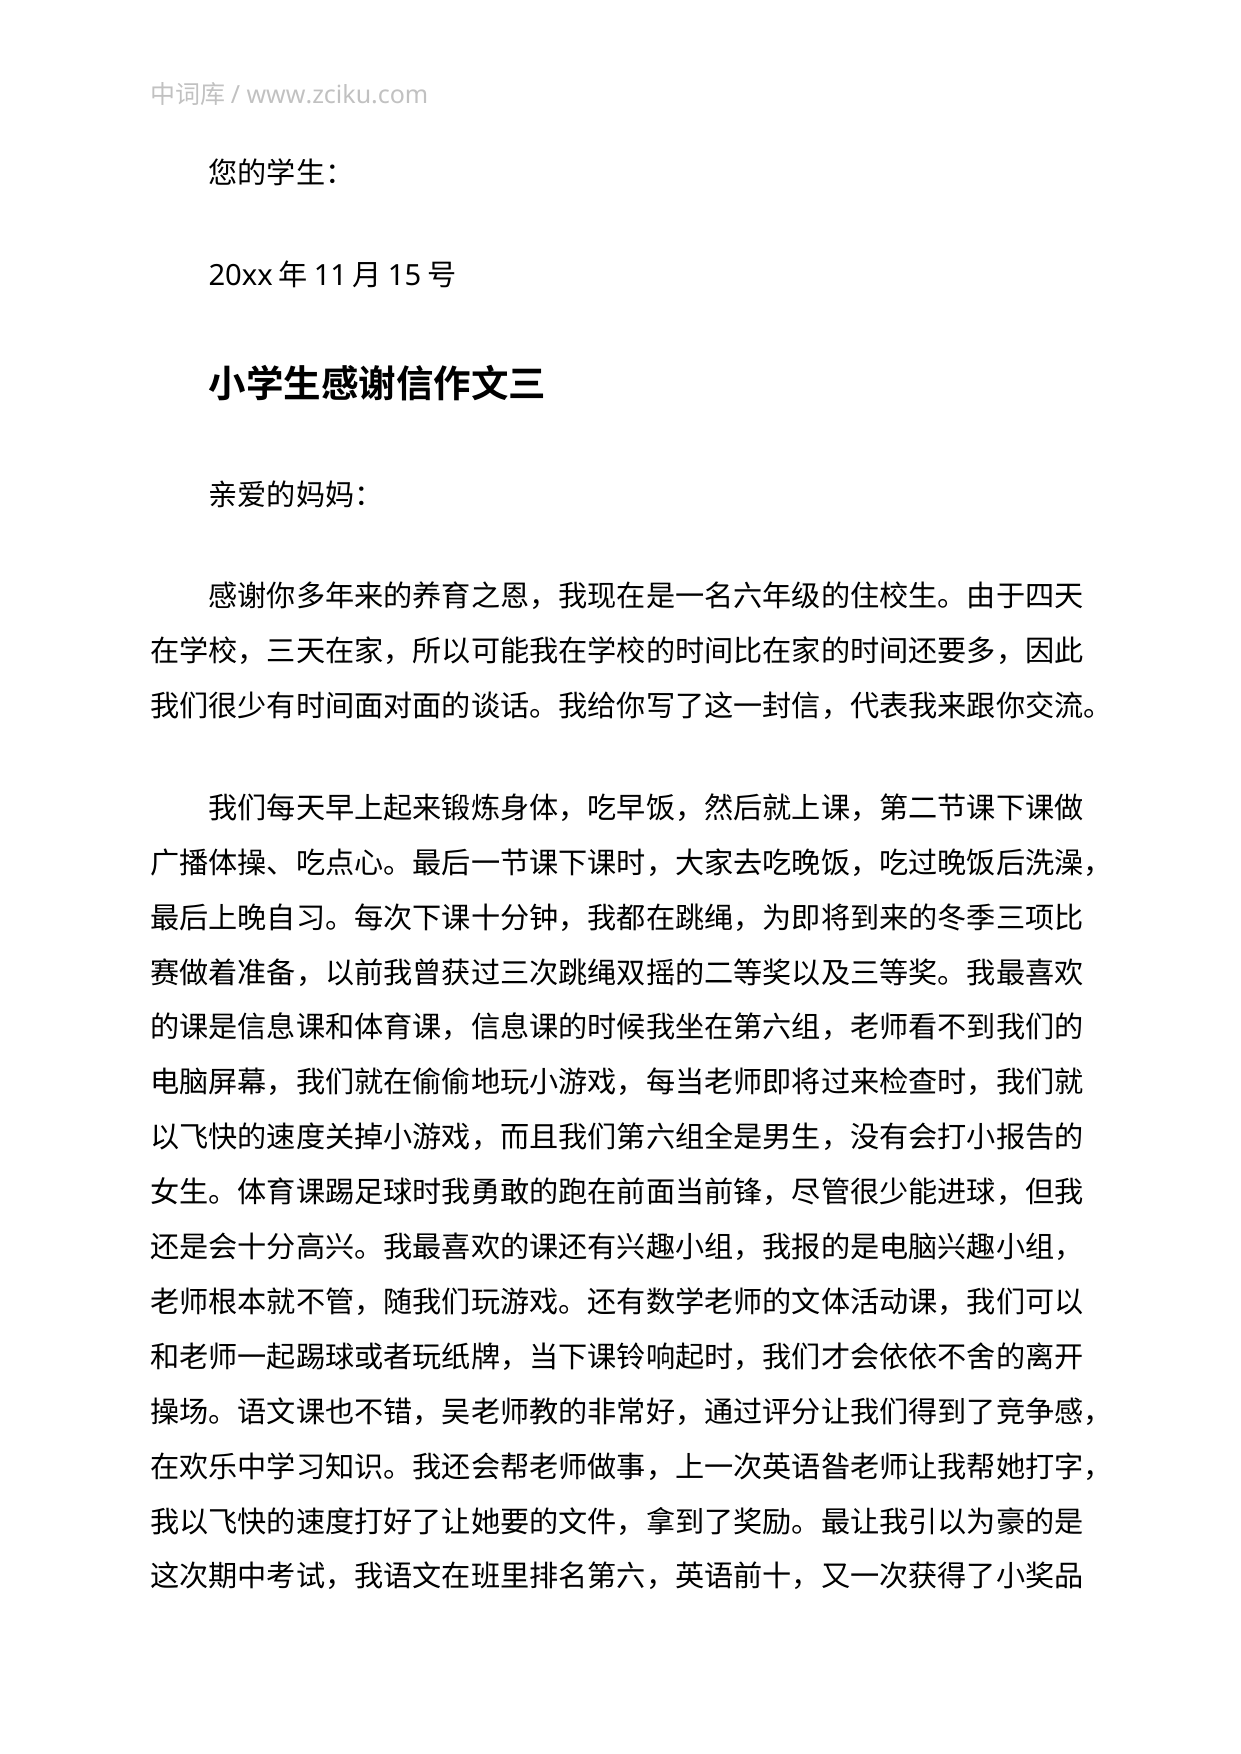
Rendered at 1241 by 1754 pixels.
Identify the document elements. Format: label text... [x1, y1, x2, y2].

text 感谢你多年来的养育之恩，我现在是一名六年级的住校生。由于四天在学校，三天在家，所以可能我在学校的时间比在家的时间还要多，因此我们很少有时间面对面的谈话。我给你写了这一封信，代表我来跟你交流。 [150, 573, 1090, 725]
text 您的学生： [150, 150, 1090, 192]
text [150, 784, 1090, 1595]
text 亲爱的妈妈： [150, 471, 1090, 513]
text 20xx年11月15号 [150, 252, 1090, 294]
text 小学生感谢信作文三 [150, 354, 1090, 408]
